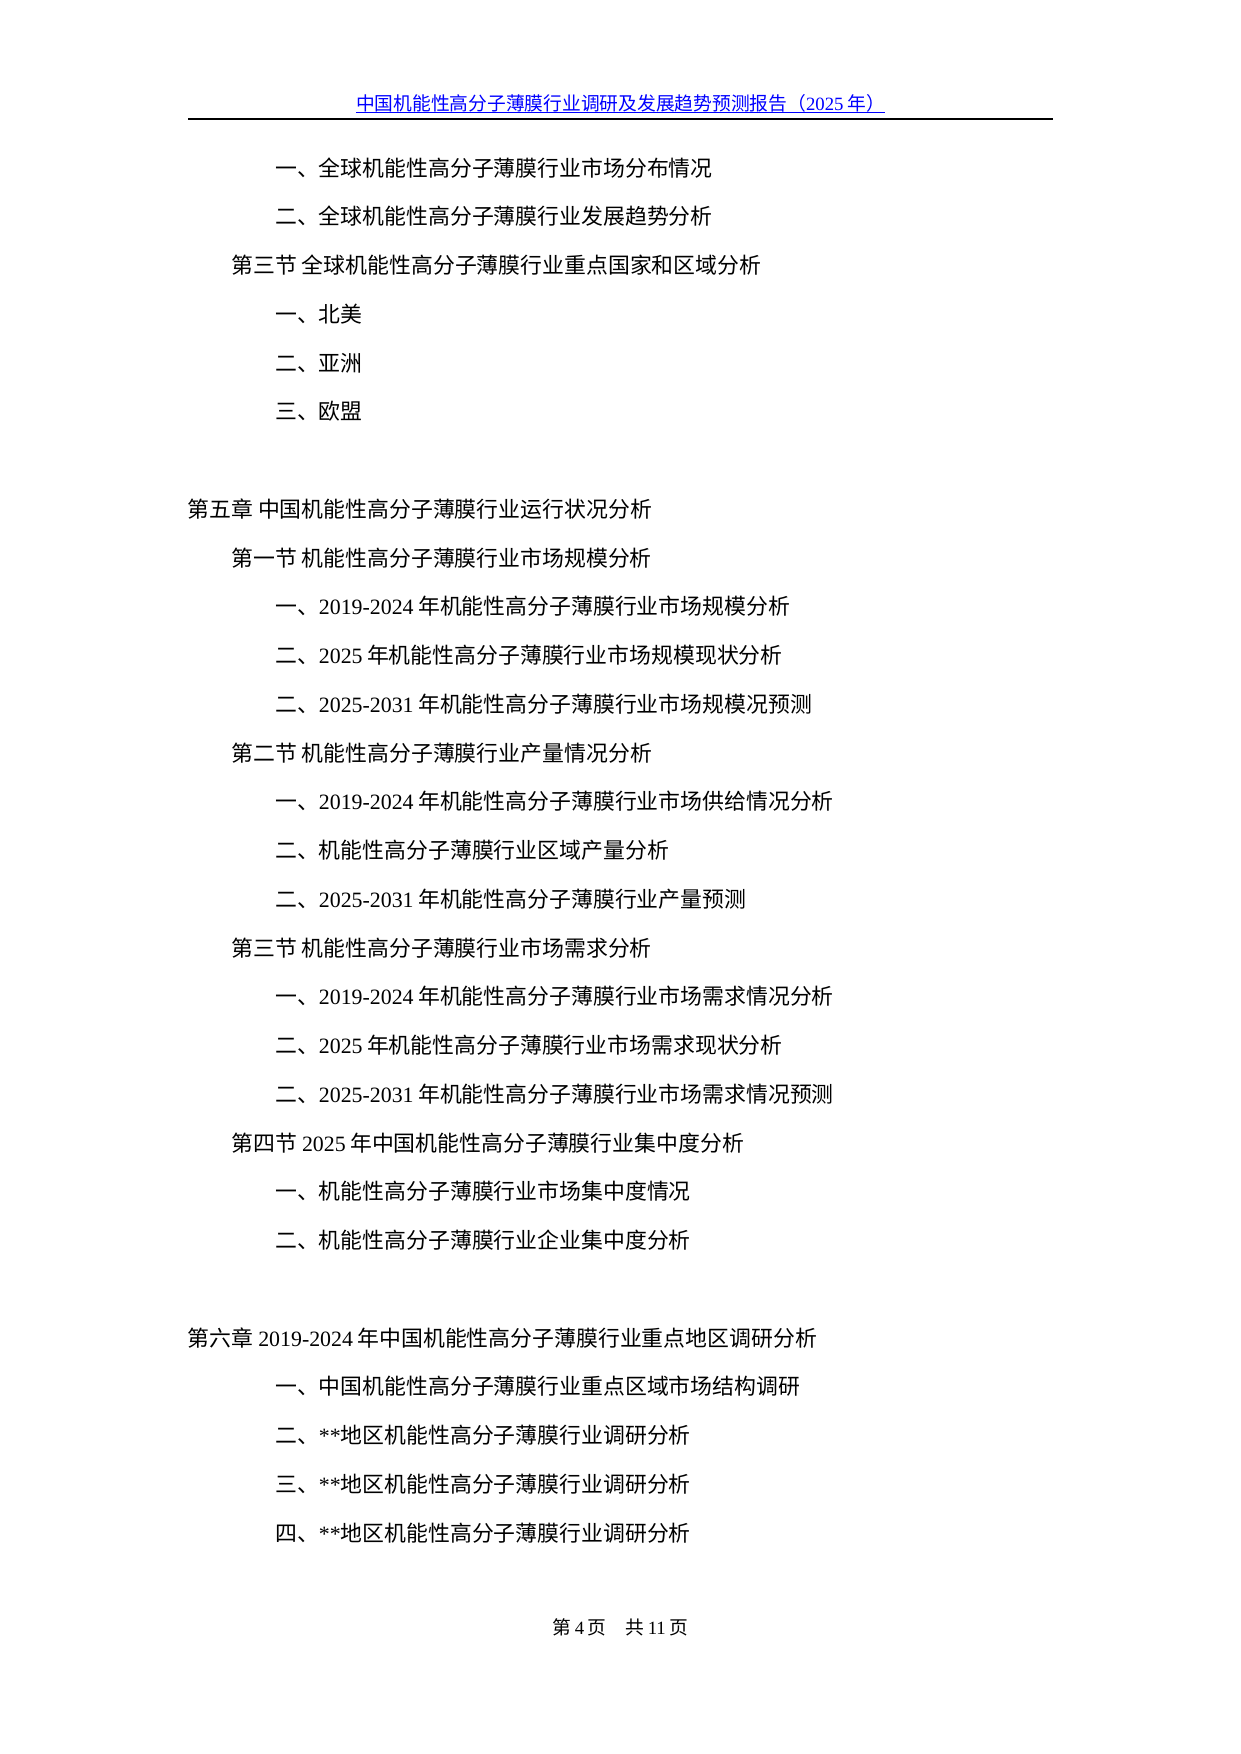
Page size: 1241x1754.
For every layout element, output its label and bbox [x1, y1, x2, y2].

text [187, 150, 1053, 1548]
